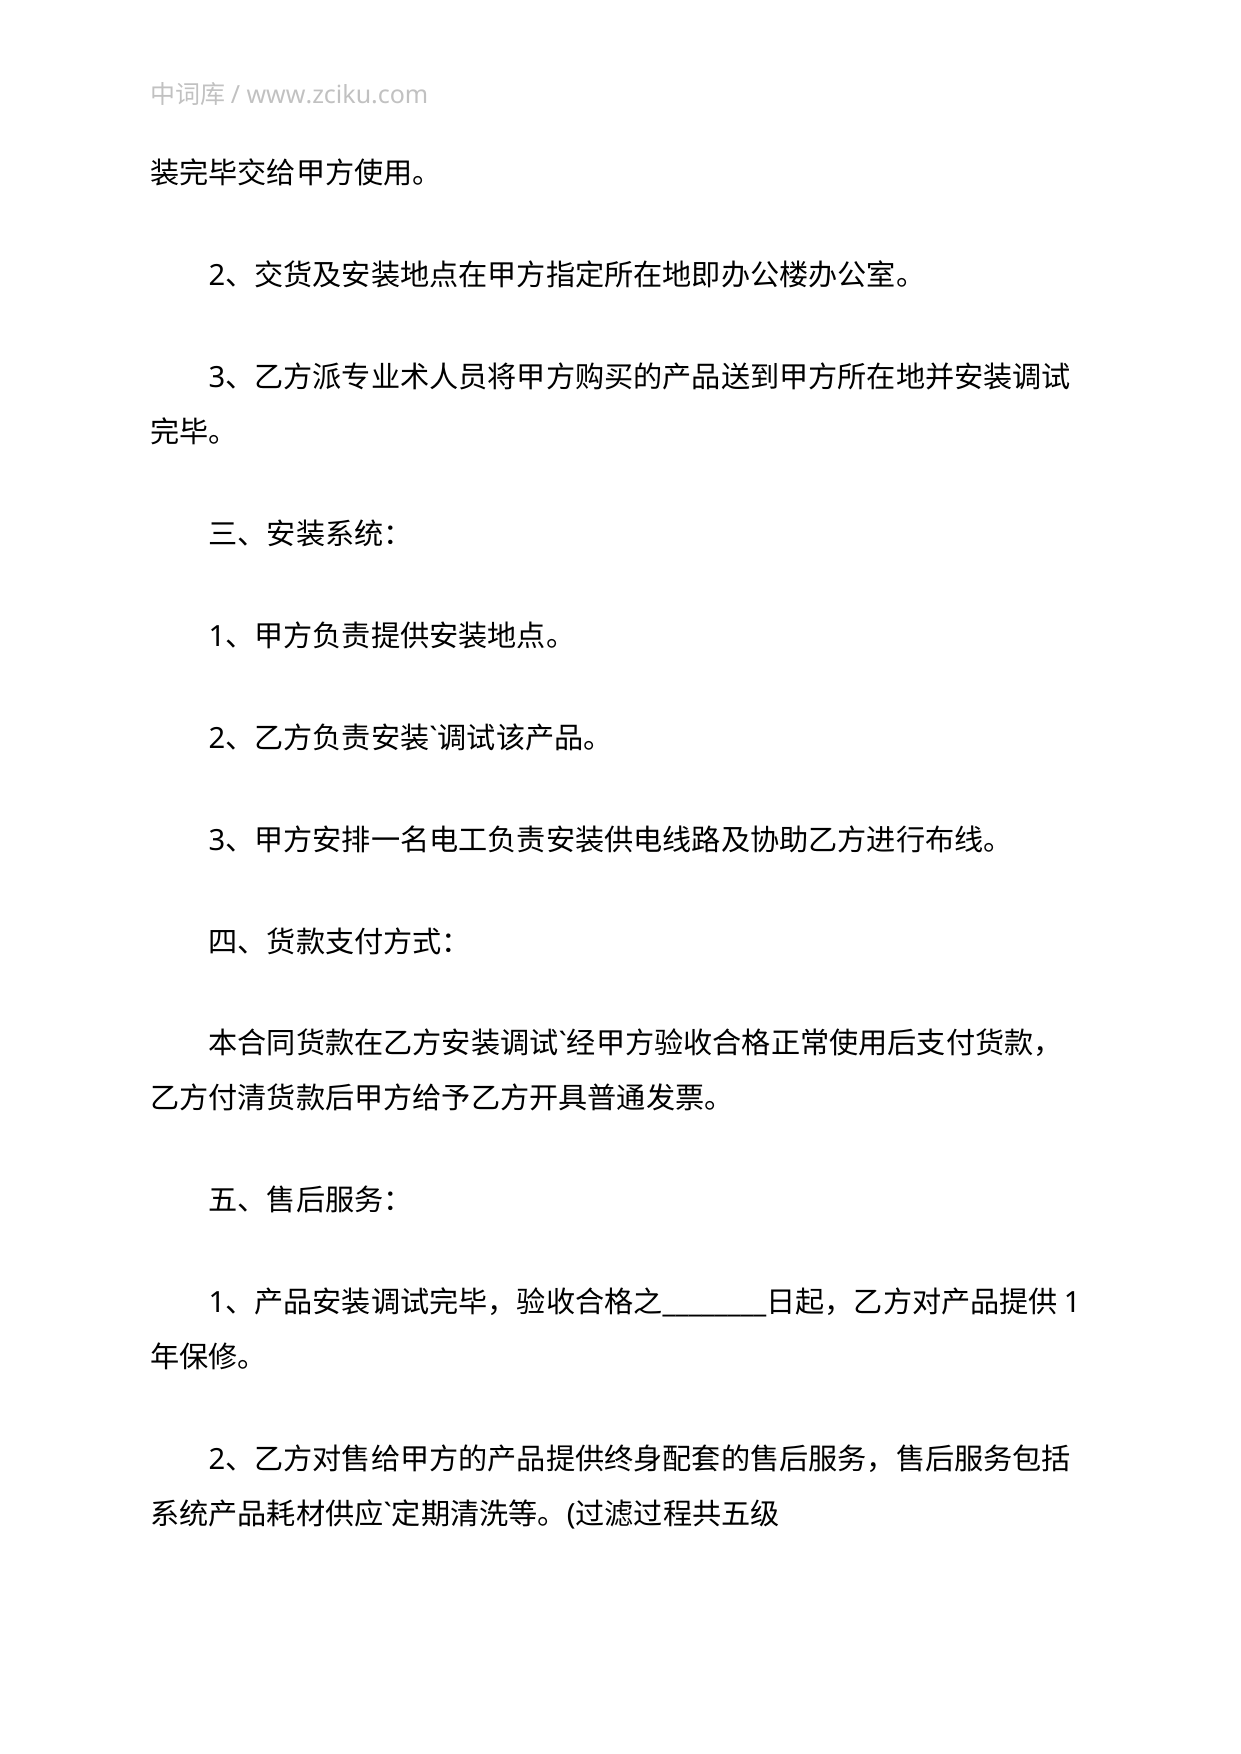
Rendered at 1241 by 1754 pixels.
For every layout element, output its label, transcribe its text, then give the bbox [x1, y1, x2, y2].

text 2、乙方对售给甲方的产品提供终身配套的售后服务，售后服务包括系统产品耗材供应`定期清洗等。(过滤过程共五级 [150, 1435, 1090, 1533]
text 3、甲方安排一名电工负责安装供电线路及协助乙方进行布线。 [150, 816, 1090, 859]
text 四、货款支付方式： [150, 918, 1090, 961]
text 三、安装系统： [150, 511, 1090, 553]
text 2、乙方负责安装`调试该产品。 [150, 714, 1090, 757]
text 1、产品安装调试完毕，验收合格之________日起，乙方对产品提供1年保修。 [150, 1278, 1090, 1376]
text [150, 150, 1090, 192]
text 本合同货款在乙方安装调试`经甲方验收合格正常使用后支付货款，乙方付清货款后甲方给予乙方开具普通发票。 [150, 1020, 1090, 1117]
text 五、售后服务： [150, 1177, 1090, 1219]
text 2、交货及安装地点在甲方指定所在地即办公楼办公室。 [150, 252, 1090, 294]
text 1、甲方负责提供安装地点。 [150, 612, 1090, 655]
text 3、乙方派专业术人员将甲方购买的产品送到甲方所在地并安装调试完毕。 [150, 354, 1090, 451]
